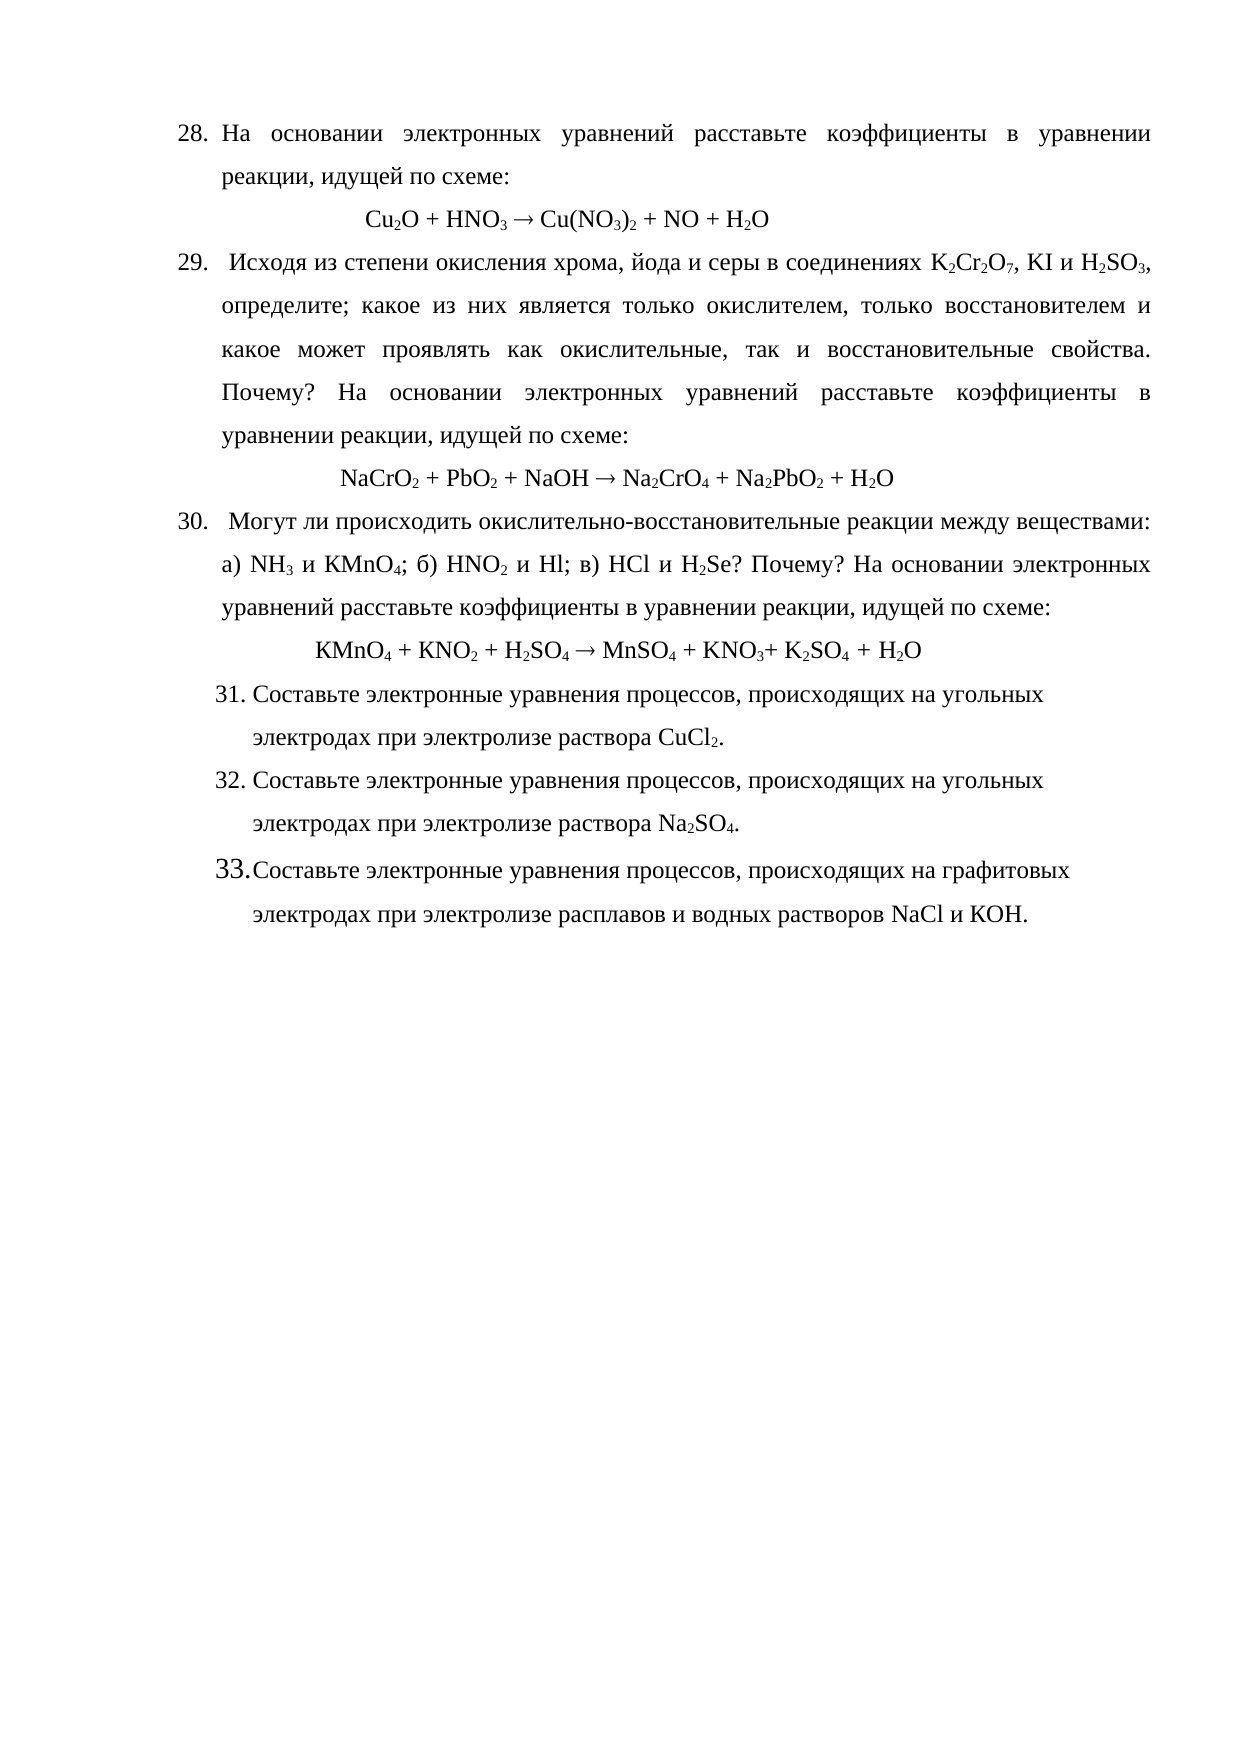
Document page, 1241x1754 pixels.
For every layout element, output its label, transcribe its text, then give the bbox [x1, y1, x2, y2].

list Составьте электронные уравнения процессов, происходящих на графитовых электродах при электролизе расплавов и водных растворов NaCl и КОН. [215, 851, 1152, 928]
list На основании электронных уравнений расставьте коэффициенты в уравнении реакции, идущей по схеме: [177, 118, 1152, 190]
list Исходя из степени окисления хрома, йода и серы в соединениях K2Cr2O7, KI и H2SO3, определите; какое из них является только окислителем, только восстановителем и какое может проявлять как окислительные, так и восстановительные свойства. Почему? На основании электронных уравнений расставьте коэффициенты в уравнении реакции, идущей по схеме: [177, 247, 1152, 449]
list Составьте электронные уравнения процессов, происходящих на угольных электродах при электролизе раствора Na2SO4. [215, 765, 1152, 837]
text NaCrO2 + РbО2 + NaOH Na2CrO4 + Na2PbO2 + H2O [177, 463, 1152, 492]
list Составьте электронные уравнения процессов, происходящих на угольных электродах при электролизе раствора CuCl2. [215, 679, 1152, 751]
text КМnО4 + КNО2 + H2SO4 MnSO4 + KNO3+ K2SO4 + H2O [177, 636, 1152, 664]
list Могут ли происходить окислительно-восстановительные реакции между веществами: a) NH3 и КМnО4; б) HNO2 и Hl; в) НСl и H2Se? Почему? На основании электронных уравнений расставьте коэффициенты в уравнении реакции, идущей по схеме: [177, 506, 1152, 621]
text Сu2О + HNO3 Cu(NO3)2 + NO + H2O [177, 204, 1152, 233]
